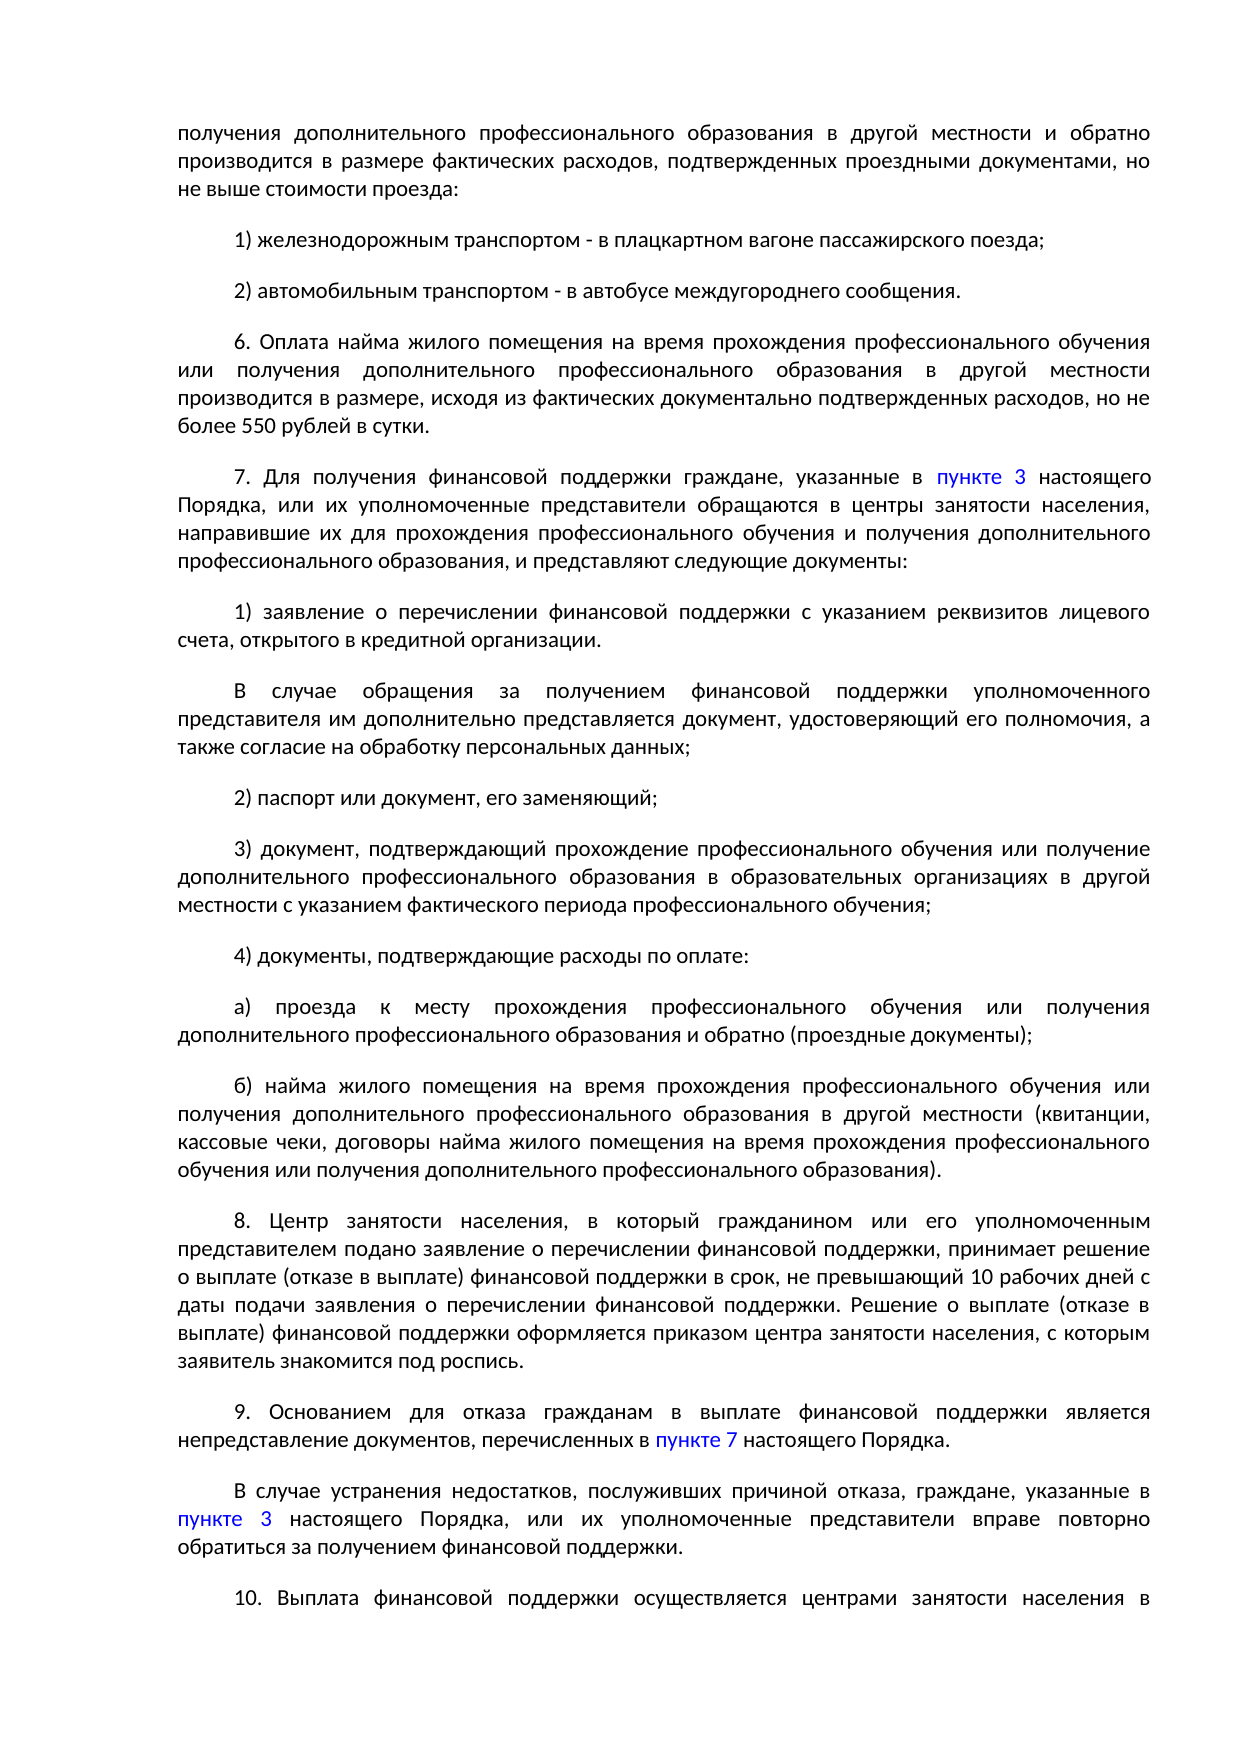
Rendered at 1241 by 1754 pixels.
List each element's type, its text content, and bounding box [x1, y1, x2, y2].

text а) проезда к месту прохождения профессионального обучения или получения дополнительного профессионального образования и обратно (проездные документы); [177, 992, 1152, 1048]
text 1) железнодорожным транспортом - в плацкартном вагоне пассажирского поезда; [177, 225, 1152, 253]
text 3) документ, подтверждающий прохождение профессионального обучения или получение дополнительного профессионального образования в образовательных организациях в другой местности с указанием фактического периода профессионального обучения; [177, 834, 1152, 918]
text 4) документы, подтверждающие расходы по оплате: [177, 941, 1152, 969]
text б) найма жилого помещения на время прохождения профессионального обучения или получения дополнительного профессионального образования в другой местности (квитанции, кассовые чеки, договоры найма жилого помещения на время прохождения профессионального обучения или получения дополнительного профессионального образования). [177, 1071, 1152, 1183]
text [177, 118, 1152, 202]
text 6. Оплата найма жилого помещения на время прохождения профессионального обучения или получения дополнительного профессионального образования в другой местности производится в размере, исходя из фактических документально подтвержденных расходов, но не более 550 рублей в сутки. [177, 327, 1152, 439]
text 2) автомобильным транспортом - в автобусе междугороднего сообщения. [177, 276, 1152, 304]
text 1) заявление о перечислении финансовой поддержки с указанием реквизитов лицевого счета, открытого в кредитной организации. [177, 597, 1152, 653]
text 7. Для получения финансовой поддержки граждане, указанные в пункте 3 настоящего Порядка, или их уполномоченные представители обращаются в центры занятости населения, направившие их для прохождения профессионального обучения и получения дополнительного профессионального образования, и представляют следующие документы: [177, 462, 1152, 574]
text 9. Основанием для отказа гражданам в выплате финансовой поддержки является непредставление документов, перечисленных в пункте 7 настоящего Порядка. [177, 1397, 1152, 1453]
text 8. Центр занятости населения, в который гражданином или его уполномоченным представителем подано заявление о перечислении финансовой поддержки, принимает решение о выплате (отказе в выплате) финансовой поддержки в срок, не превышающий 10 рабочих дней с даты подачи заявления о перечислении финансовой поддержки. Решение о выплате (отказе в выплате) финансовой поддержки оформляется приказом центра занятости населения, с которым заявитель знакомится под роспись. [177, 1206, 1152, 1374]
text В случае устранения недостатков, послуживших причиной отказа, граждане, указанные в пункте 3 настоящего Порядка, или их уполномоченные представители вправе повторно обратиться за получением финансовой поддержки. [177, 1476, 1152, 1560]
text В случае обращения за получением финансовой поддержки уполномоченного представителя им дополнительно представляется документ, удостоверяющий его полномочия, а также согласие на обработку персональных данных; [177, 676, 1152, 760]
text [177, 1583, 1152, 1611]
text 2) паспорт или документ, его заменяющий; [177, 783, 1152, 811]
